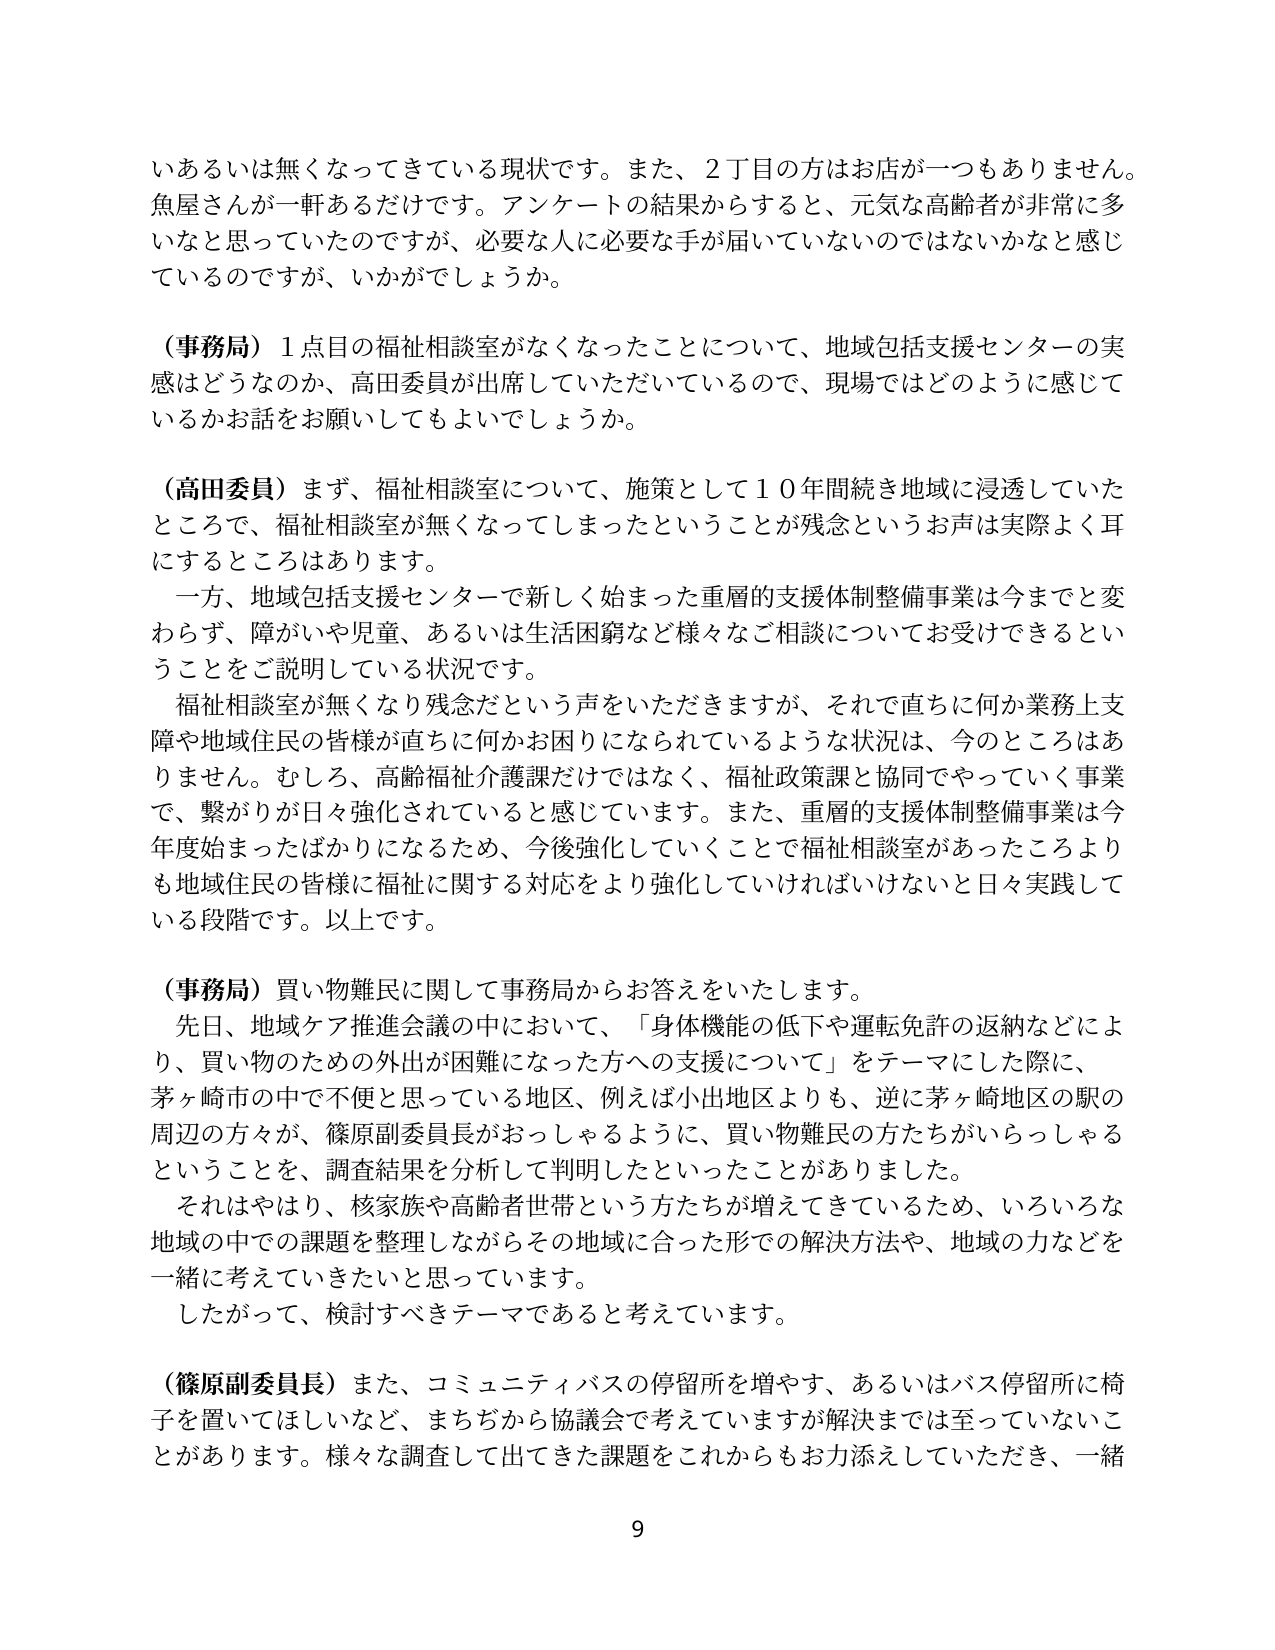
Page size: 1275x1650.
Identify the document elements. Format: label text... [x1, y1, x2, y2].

text 先日、地域ケア推進会議の中において、「身体機能の低下や運転免許の返納などにより、買い物のための外出が困難になった方への支援について」をテーマにした際に、茅ヶ崎市の中で不便と思っている地区、例えば小出地区よりも、逆に茅ヶ崎地区の駅の周辺の方々が、篠原副委員長がおっしゃるように、買い物難民の方たちがいらっしゃるということを、調査結果を分析して判明したといったことがありました。 [150, 1007, 1125, 1187]
text （事務局）買い物難民に関して事務局からお答えをいたします。 [150, 971, 1125, 1007]
text 福祉相談室が無くなり残念だという声をいただきますが、それで直ちに何か業務上支障や地域住民の皆様が直ちに何かお困りになられているような状況は、今のところはありません。むしろ、高齢福祉介護課だけではなく、福祉政策課と協同でやっていく事業で、繋がりが日々強化されていると感じています。また、重層的支援体制整備事業は今年度始まったばかりになるため、今後強化していくことで福祉相談室があったころよりも地域住民の皆様に福祉に関する対応をより強化していければいけないと日々実践している段階です。以上です。 [150, 685, 1125, 937]
text それはやはり、核家族や高齢者世帯という方たちが増えてきているため、いろいろな地域の中での課題を整理しながらその地域に合った形での解決方法や、地域の力などを一緒に考えていきたいと思っています。 [150, 1187, 1125, 1294]
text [150, 150, 1125, 294]
text 一方、地域包括支援センターで新しく始まった重層的支援体制整備事業は今までと変わらず、障がいや児童、あるいは生活困窮など様々なご相談についてお受けできるということをご説明している状況です。 [150, 577, 1125, 685]
text （高田委員）まず、福祉相談室について、施策として１０年間続き地域に浸透していたところで、福祉相談室が無くなってしまったということが残念というお声は実際よく耳にするところはあります。 [150, 470, 1125, 577]
text したがって、検討すべきテーマであると考えています。 [150, 1294, 1125, 1330]
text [150, 1364, 1125, 1472]
text （事務局）１点目の福祉相談室がなくなったことについて、地域包括支援センターの実感はどうなのか、高田委員が出席していただいているので、現場ではどのように感じているかお話をお願いしてもよいでしょうか。 [150, 328, 1125, 436]
